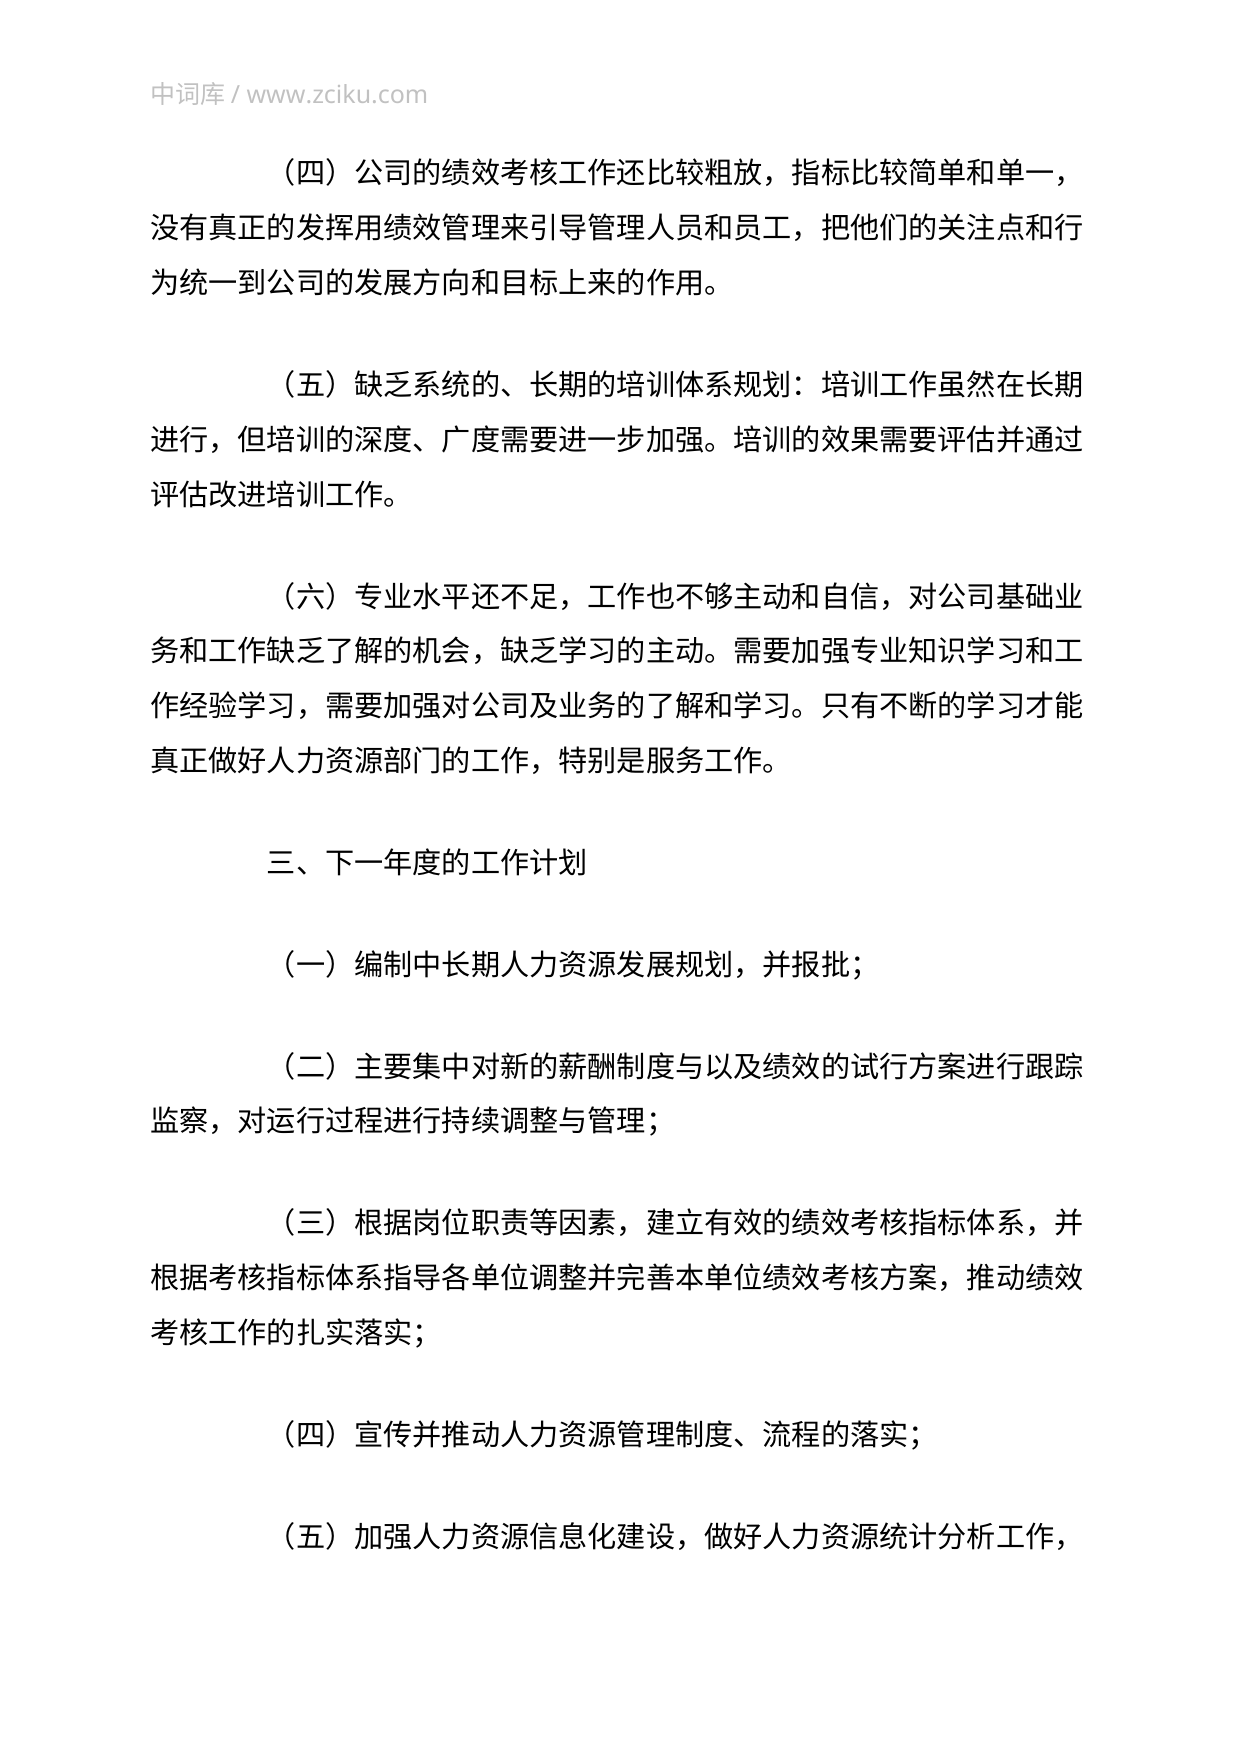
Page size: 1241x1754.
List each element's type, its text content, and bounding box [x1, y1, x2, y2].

text （三）根据岗位职责等因素，建立有效的绩效考核指标体系，并根据考核指标体系指导各单位调整并完善本单位绩效考核方案，推动绩效考核工作的扎实落实； [150, 1200, 1090, 1352]
text （六）专业水平还不足，工作也不够主动和自信，对公司基础业务和工作缺乏了解的机会，缺乏学习的主动。需要加强专业知识学习和工作经验学习，需要加强对公司及业务的了解和学习。只有不断的学习才能真正做好人力资源部门的工作，特别是服务工作。 [150, 573, 1090, 780]
text （一）编制中长期人力资源发展规划，并报批； [150, 941, 1090, 984]
text 三、下一年度的工作计划 [150, 839, 1090, 882]
text （二）主要集中对新的薪酬制度与以及绩效的试行方案进行跟踪监察，对运行过程进行持续调整与管理； [150, 1043, 1090, 1140]
text （四）公司的绩效考核工作还比较粗放，指标比较简单和单一，没有真正的发挥用绩效管理来引导管理人员和员工，把他们的关注点和行为统一到公司的发展方向和目标上来的作用。 [150, 150, 1090, 302]
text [150, 1513, 1090, 1555]
text （五）缺乏系统的、长期的培训体系规划：培训工作虽然在长期进行，但培训的深度、广度需要进一步加强。培训的效果需要评估并通过评估改进培训工作。 [150, 362, 1090, 514]
text （四）宣传并推动人力资源管理制度、流程的落实； [150, 1411, 1090, 1454]
